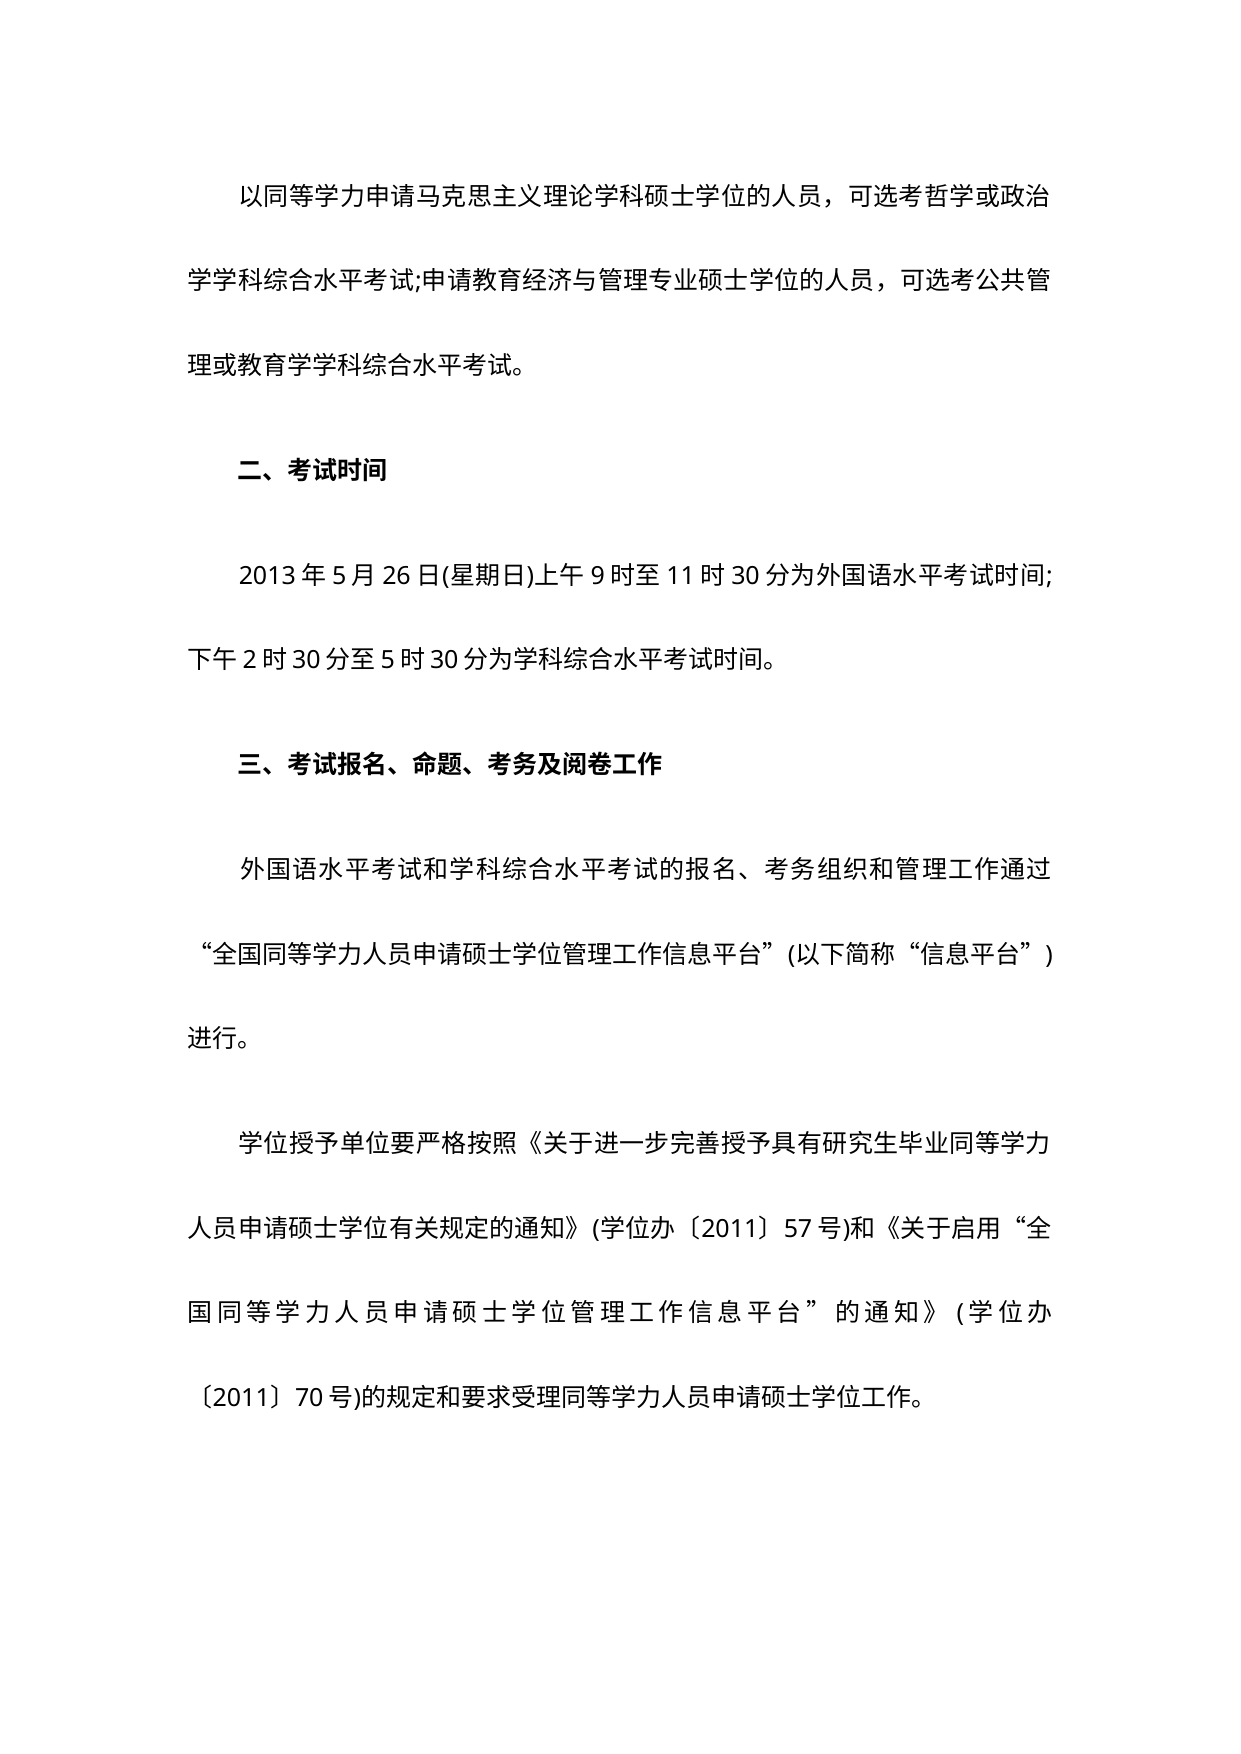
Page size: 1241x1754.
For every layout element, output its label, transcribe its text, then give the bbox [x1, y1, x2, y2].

text 外国语水平考试和学科综合水平考试的报名、考务组织和管理工作通过“全国同等学力人员申请硕士学位管理工作信息平台”(以下简称“信息平台”)进行。 [187, 835, 1053, 1069]
text 二、考试时间 [187, 436, 1053, 501]
text (星期日)上午9时至11时30分为外国语水平考试时间;下午2时30分至5时30分为学科综合水平考试时间。 [187, 541, 1053, 690]
text 三、考试报名、命题、考务及阅卷工作 [187, 730, 1053, 795]
text 学位授予单位要严格按照《关于进一步完善授予具有研究生毕业同等学力人员申请硕士学位有关规定的通知》(学位办〔2011〕57号)和《关于启用“全国同等学力人员申请硕士学位管理工作信息平台”的通知》(学位办〔2011〕70号)的规定和要求受理同等学力人员申请硕士学位工作。 [187, 1109, 1053, 1428]
text 以同等学力申请马克思主义理论学科硕士学位的人员，可选考哲学或政治学学科综合水平考试;申请教育经济与管理专业硕士学位的人员，可选考公共管理或教育学学科综合水平考试。 [187, 162, 1053, 396]
